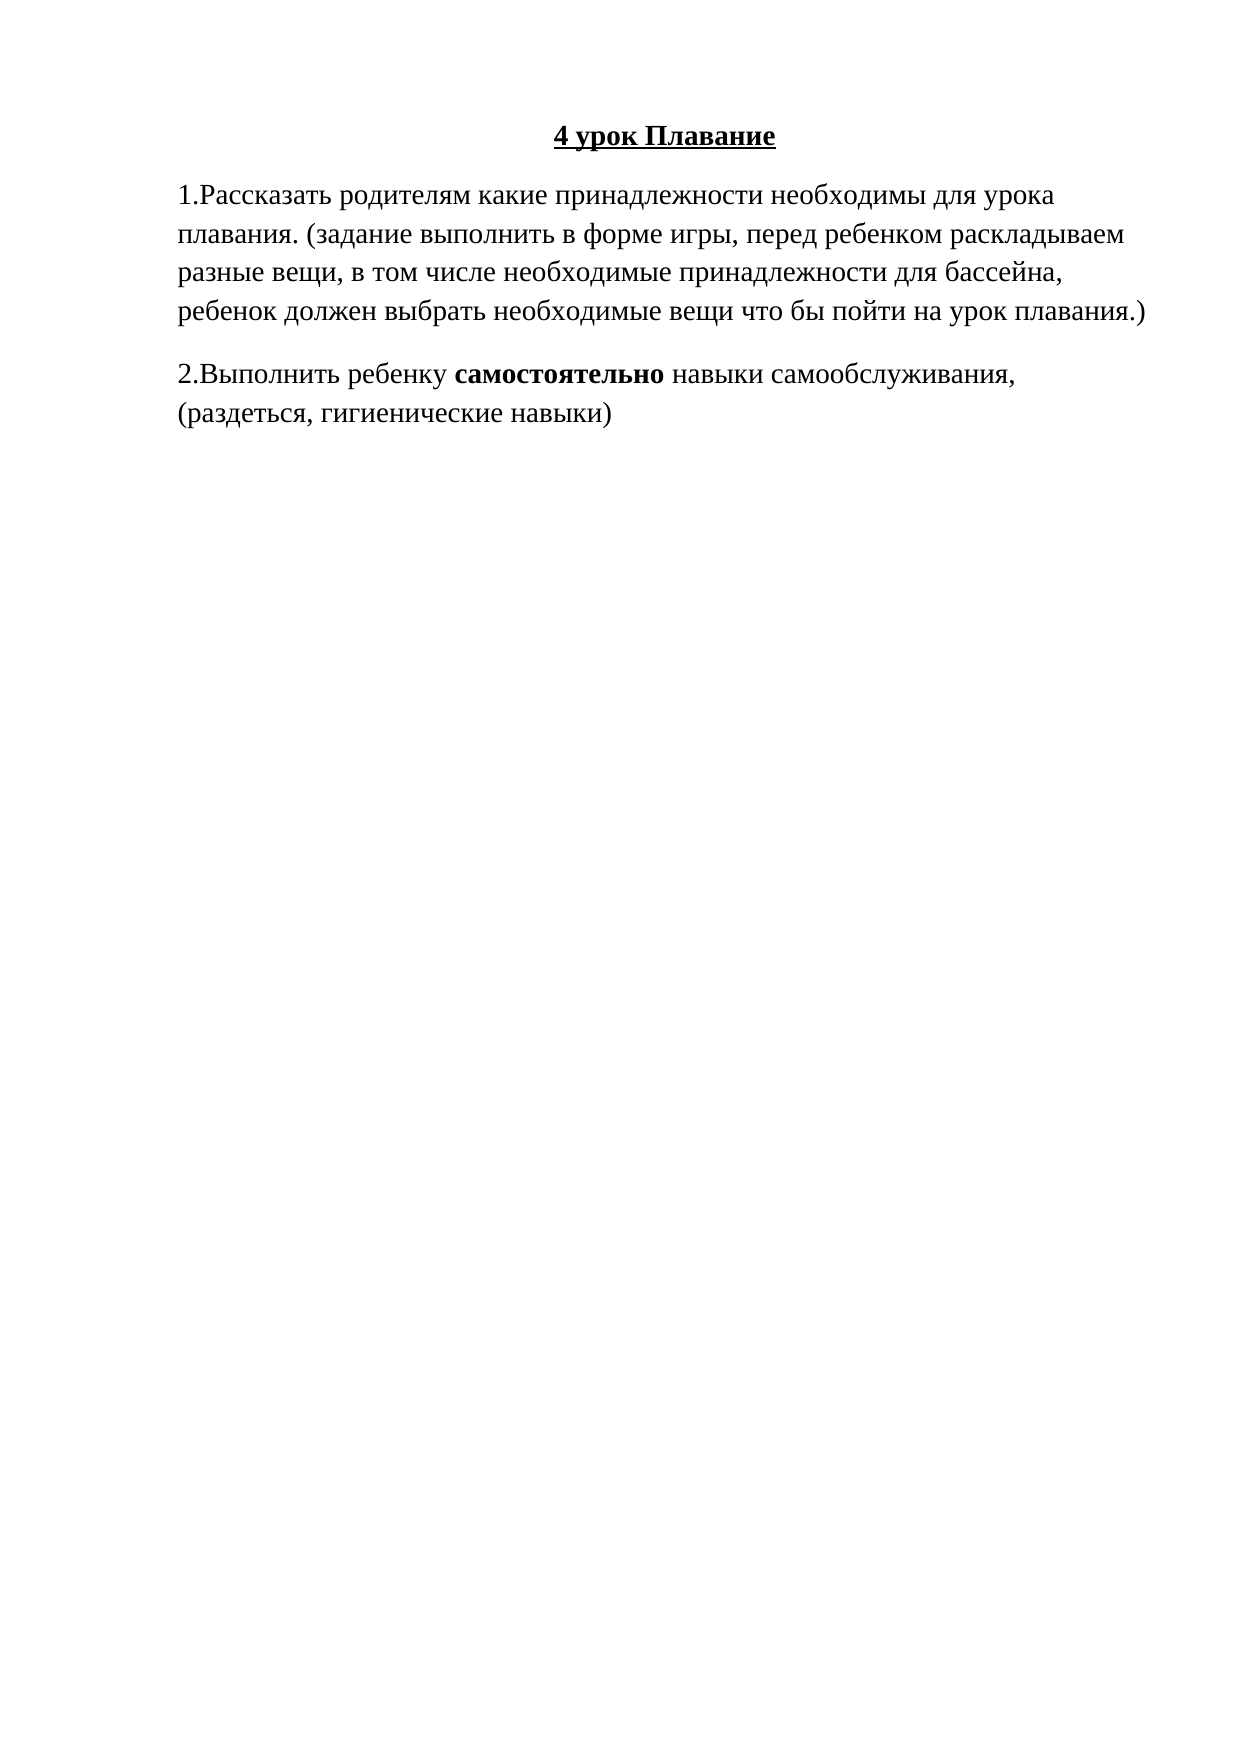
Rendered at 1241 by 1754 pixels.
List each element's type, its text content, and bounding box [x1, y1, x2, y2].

text 1.Рассказать родителям какие принадлежности необходимы для урока плавания. (задание выполнить в форме игры, перед ребенком раскладываем разные вещи, в том числе необходимые принадлежности для бассейна, ребенок должен выбрать необходимые вещи что бы пойти на урок плавания.) [177, 177, 1152, 327]
text 4 урок Плавание [177, 118, 1152, 152]
text 2.Выполнить ребенку самостоятельно навыки самообслуживания, (раздеться, гигиенические навыки) [177, 357, 1152, 429]
